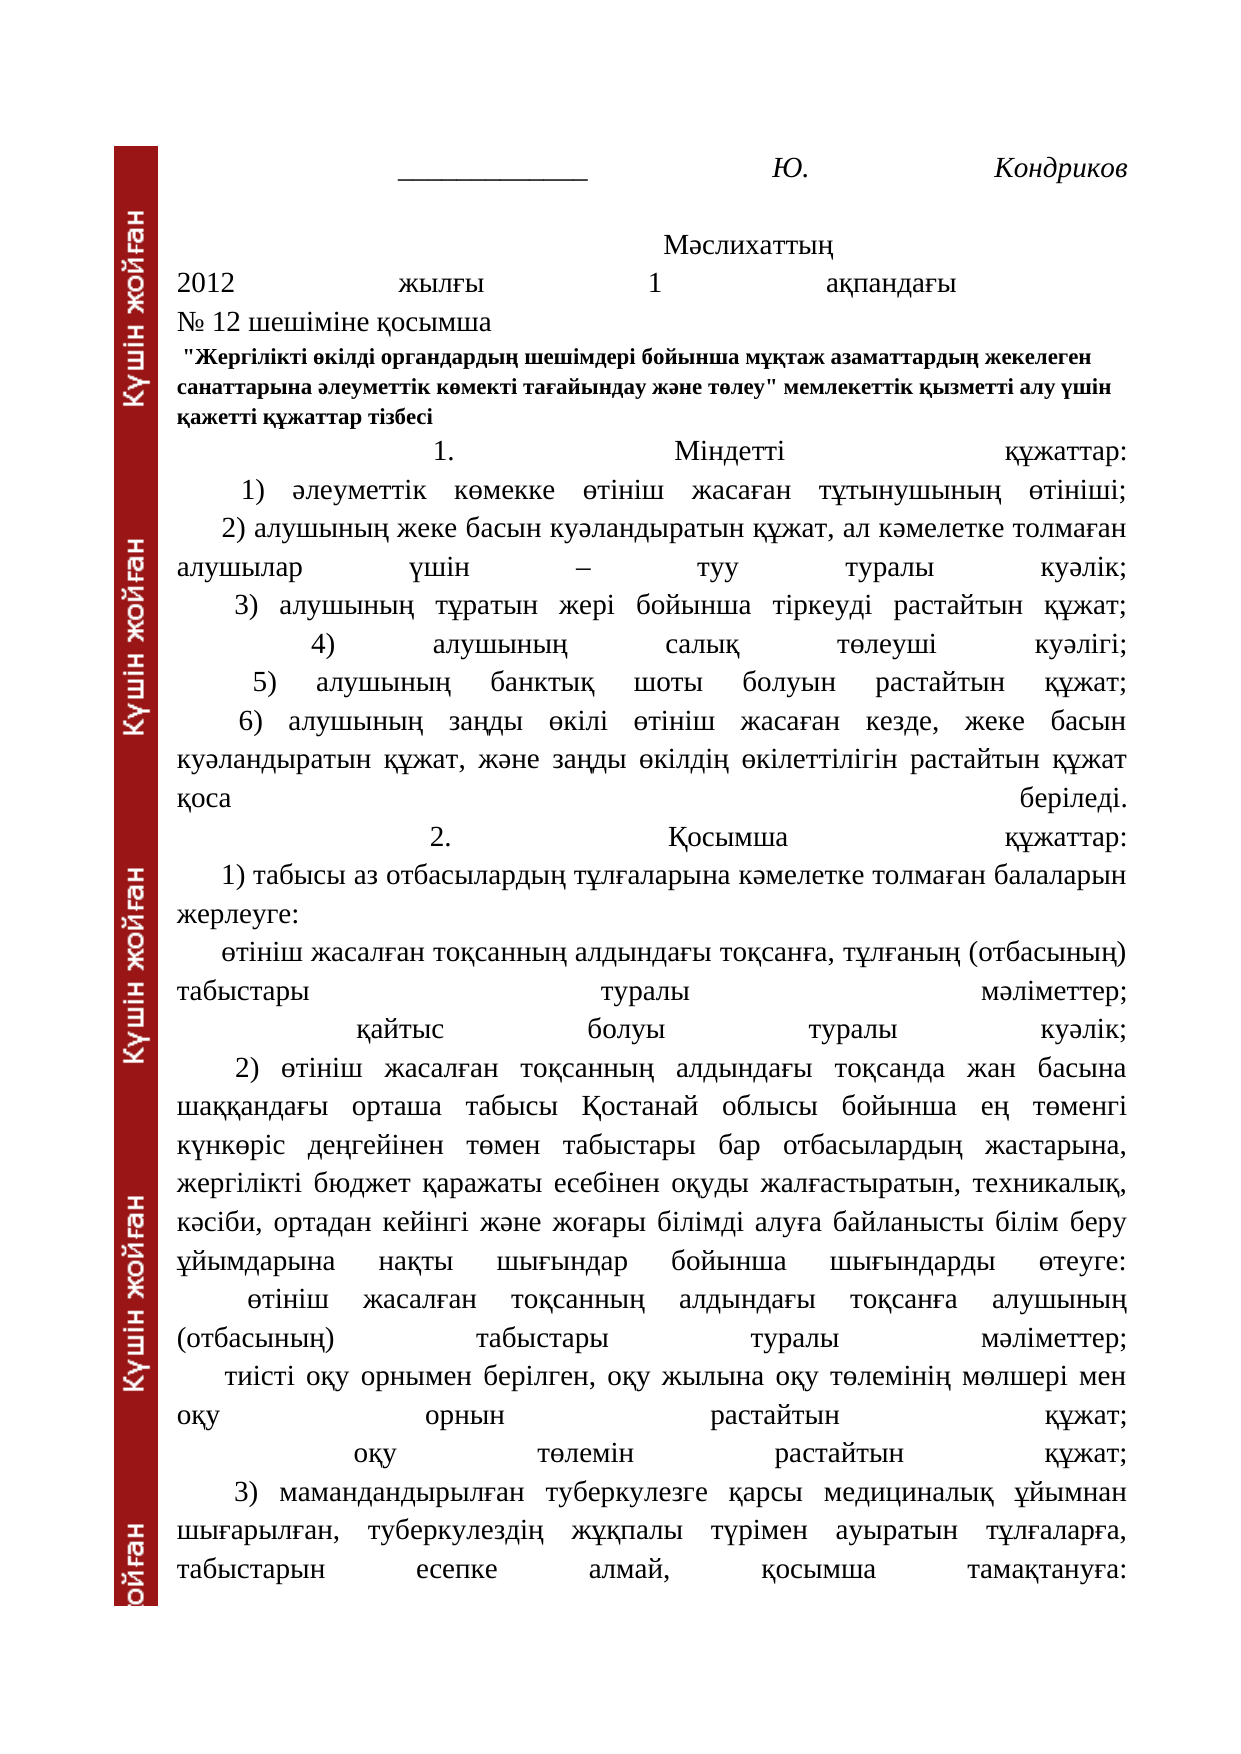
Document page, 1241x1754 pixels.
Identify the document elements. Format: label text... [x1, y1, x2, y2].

text Мәслихаттың 2012 жылғы 1 ақпандағы № 12 шешіміне қосымша [112, 227, 1128, 338]
picture [114, 146, 158, 150]
picture [114, 1584, 158, 1606]
text "Сарыкөл ауданы әкімдігінің жұмыспен қамту және әлеуметтік бағдарламалар бөлімі" мемлекеттік мекемесінің бастығы _____________ Ю. Кондриков [112, 150, 1128, 222]
picture [114, 338, 158, 343]
picture [114, 429, 158, 433]
picture [114, 222, 158, 227]
text "Жергілікті өкілді органдардың шешімдері бойынша мұқтаж азаматтардың жекелеген санаттарына әлеуметтік көмекті тағайындау және төлеу" мемлекеттік қызметті алу үшін қажетті құжаттар тізбесі [112, 343, 1128, 429]
